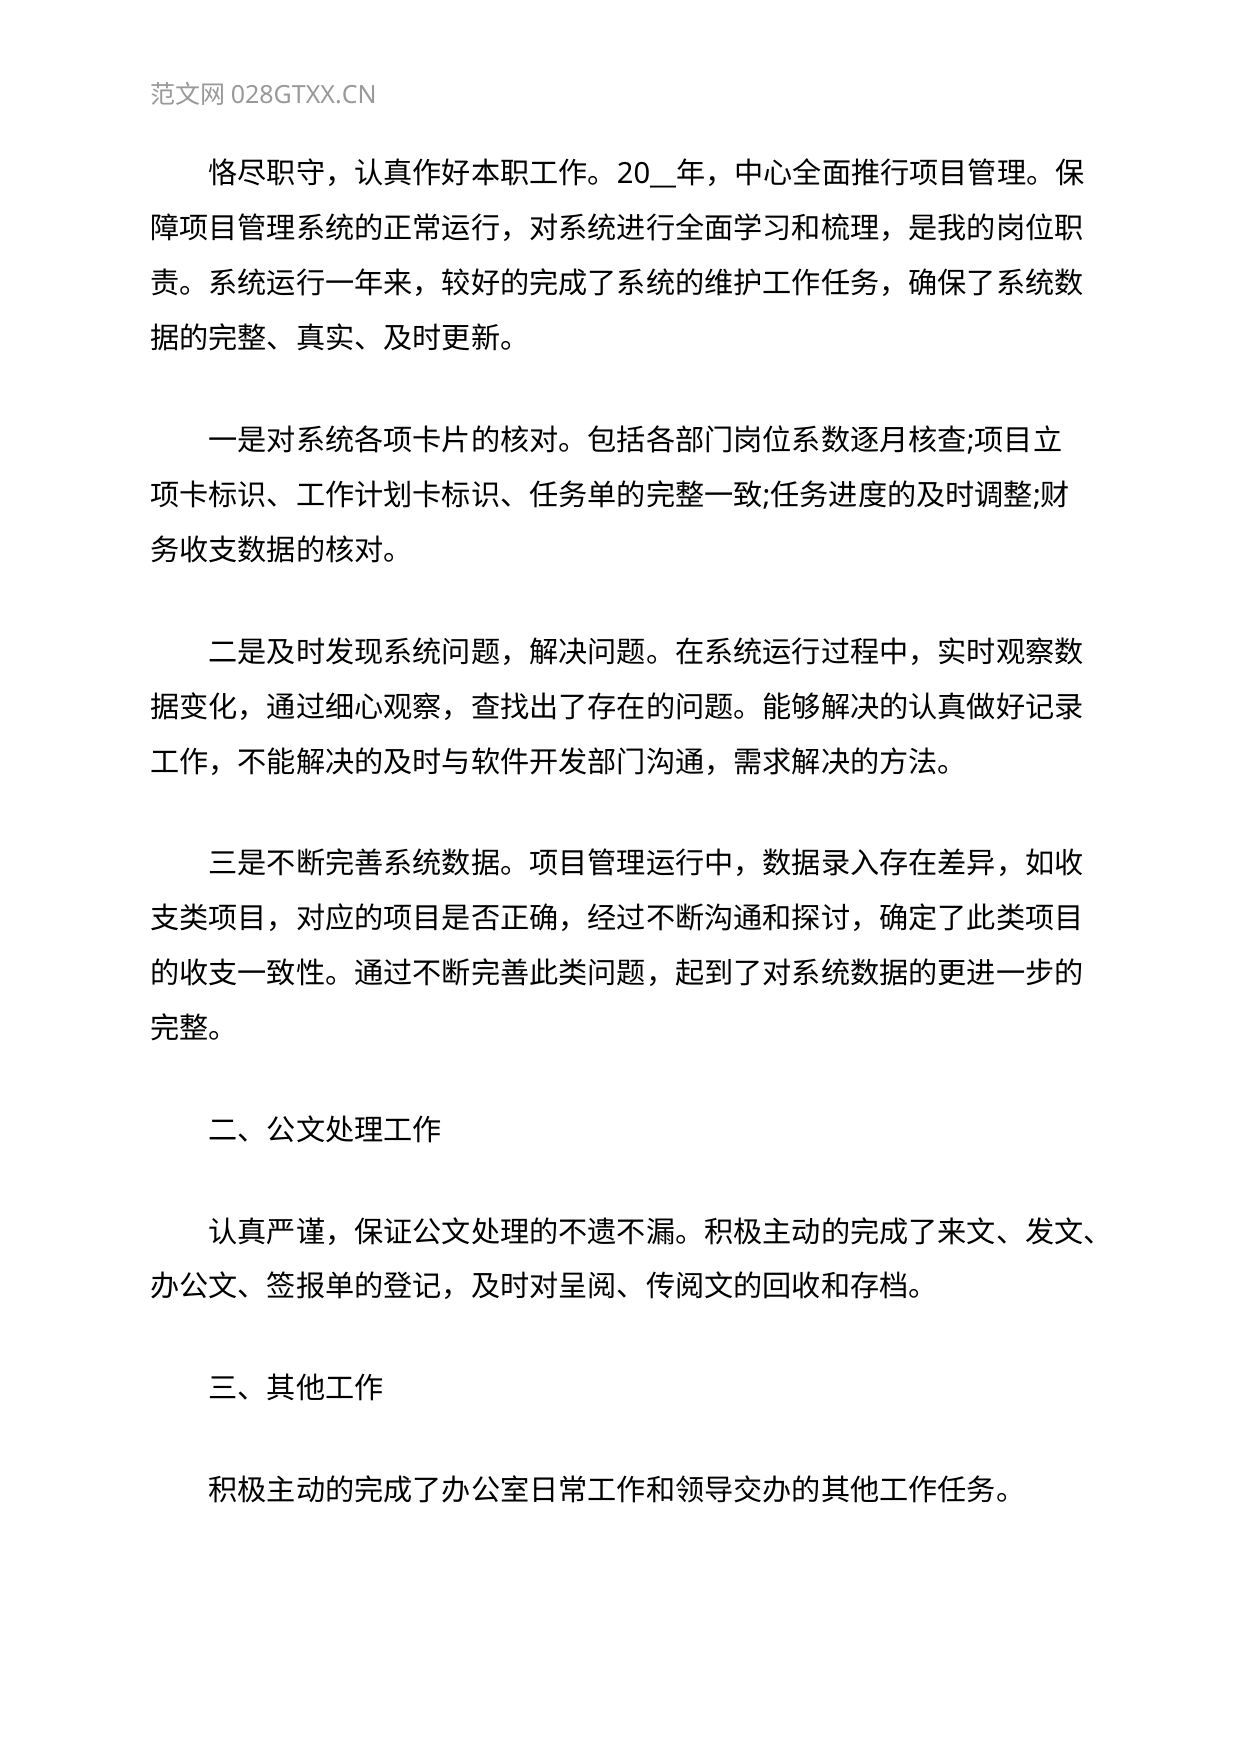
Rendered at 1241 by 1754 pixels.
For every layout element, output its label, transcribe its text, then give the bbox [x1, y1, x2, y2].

text 积极主动的完成了办公室日常工作和领导交办的其他工作任务。 [150, 1467, 1090, 1509]
text 认真严谨，保证公文处理的不遗不漏。积极主动的完成了来文、发文、办公文、签报单的登记，及时对呈阅、传阅文的回收和存档。 [150, 1208, 1090, 1305]
text 一是对系统各项卡片的核对。包括各部门岗位系数逐月核查;项目立项卡标识、工作计划卡标识、任务单的完整一致;任务进度的及时调整;财务收支数据的核对。 [150, 417, 1090, 569]
text 三是不断完善系统数据。项目管理运行中，数据录入存在差异，如收支类项目，对应的项目是否正确，经过不断沟通和探讨，确定了此类项目的收支一致性。通过不断完善此类问题，起到了对系统数据的更进一步的完整。 [150, 840, 1090, 1047]
text 二、公文处理工作 [150, 1106, 1090, 1149]
text 三、其他工作 [150, 1365, 1090, 1407]
text 恪尽职守，认真作好本职工作。20__年，中心全面推行项目管理。保障项目管理系统的正常运行，对系统进行全面学习和梳理，是我的岗位职责。系统运行一年来，较好的完成了系统的维护工作任务，确保了系统数据的完整、真实、及时更新。 [150, 150, 1090, 357]
text 二是及时发现系统问题，解决问题。在系统运行过程中，实时观察数据变化，通过细心观察，查找出了存在的问题。能够解决的认真做好记录工作，不能解决的及时与软件开发部门沟通，需求解决的方法。 [150, 628, 1090, 780]
